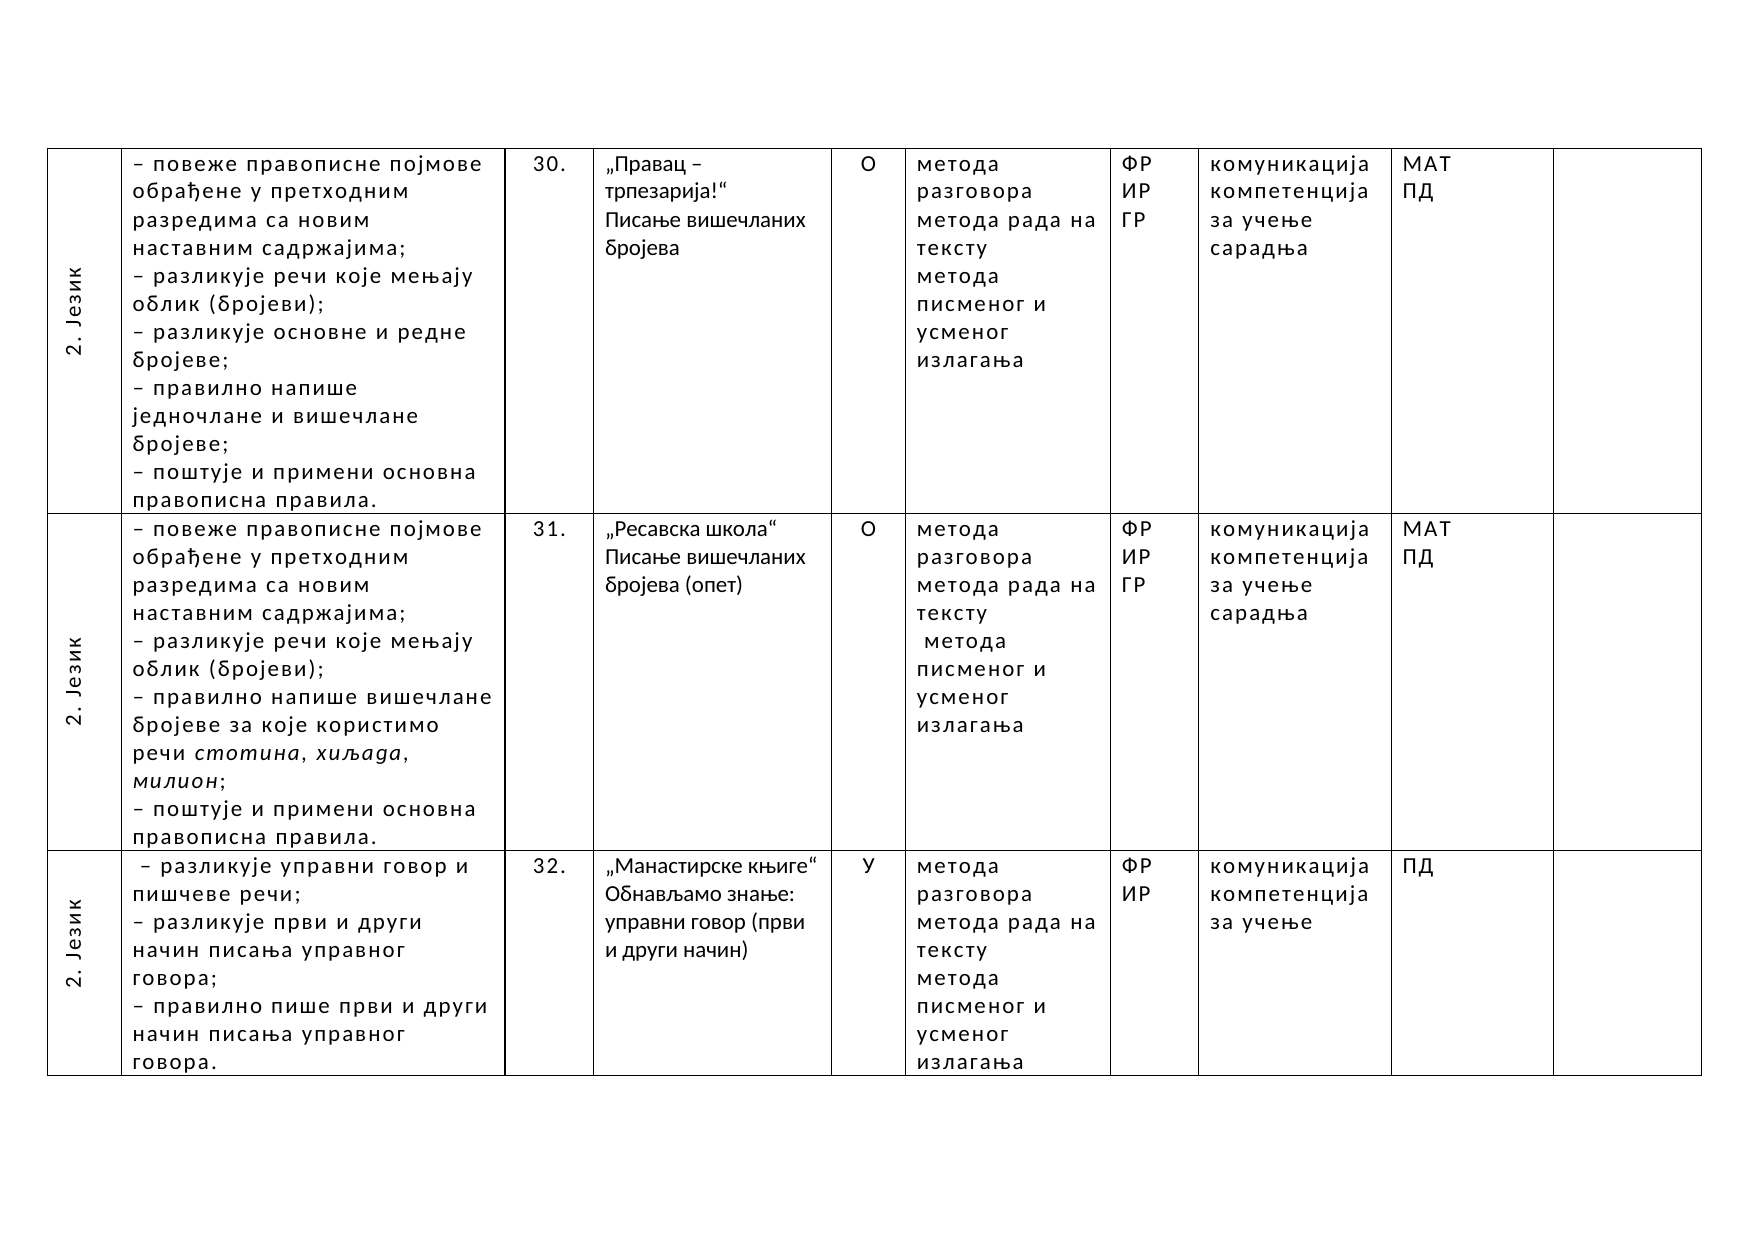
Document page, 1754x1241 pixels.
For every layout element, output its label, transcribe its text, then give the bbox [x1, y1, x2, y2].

table_cell [1554, 149, 1701, 513]
table_cell ФР ИР [1111, 851, 1198, 1075]
table_cell [1554, 851, 1701, 1075]
table_cell „Правац – трпезарија!“ Писање вишечланих бројева [594, 149, 831, 513]
table_cell О [832, 149, 905, 513]
table_cell метода разговора метода рада на тексту метода писменог и усменог излагања [906, 514, 1110, 850]
table_cell ПД [1392, 851, 1553, 1075]
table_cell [1199, 851, 1391, 1075]
table_cell О [832, 514, 905, 850]
table_cell „Ресавска школа“ Писање вишечланих бројева (опет) [594, 514, 831, 850]
table_cell „Манастирске књиге“ Обнављамо знање: управни говор (први и други начин) [594, 851, 831, 1075]
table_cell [906, 851, 1110, 1075]
table_cell 31. [506, 514, 593, 850]
table_cell МАТ ПД [1392, 514, 1553, 850]
table_cell [1554, 514, 1701, 850]
table_cell 2. Језик [48, 514, 121, 850]
table_cell комуникација компетенција за учење сарадња [1199, 514, 1391, 850]
table_cell комуникација компетенција за учење сарадња [1199, 149, 1391, 513]
table_cell метода разговора метода рада на тексту метода писменог и усменог излагања [906, 149, 1110, 513]
table_cell – разликује управни говор и пишчеве речи; – разликује први и други начин писања управног говора; – правилно пише први и други начин писања управног говора. [122, 851, 504, 1075]
table_cell 2. Језик [48, 149, 121, 513]
table_cell – повеже правописне појмове обрађене у претходним разредима са новим наставним садржајима; – разликује речи које мењају облик (бројеви); – разликује основне и редне бројеве; – правилно напише једночлане и вишечлане бројеве; – поштује и примени основна правописна правила. [122, 149, 504, 513]
table_cell 32. [506, 851, 593, 1075]
table_cell МАТ ПД [1392, 149, 1553, 513]
table_cell ФР ИР ГР [1111, 149, 1198, 513]
table_cell – повеже правописне појмове обрађене у претходним разредима са новим наставним садржајима; – разликује речи које мењају облик (бројеви); – правилно напише вишечлане бројеве за које користимо речи стотина, хиљада, милион; – поштује и примени основна правописна правила. [122, 514, 504, 850]
table_cell У [832, 851, 905, 1075]
table_cell 2. Језик [48, 851, 121, 1075]
table_cell 30. [506, 149, 593, 513]
table_cell ФР ИР ГР [1111, 514, 1198, 850]
